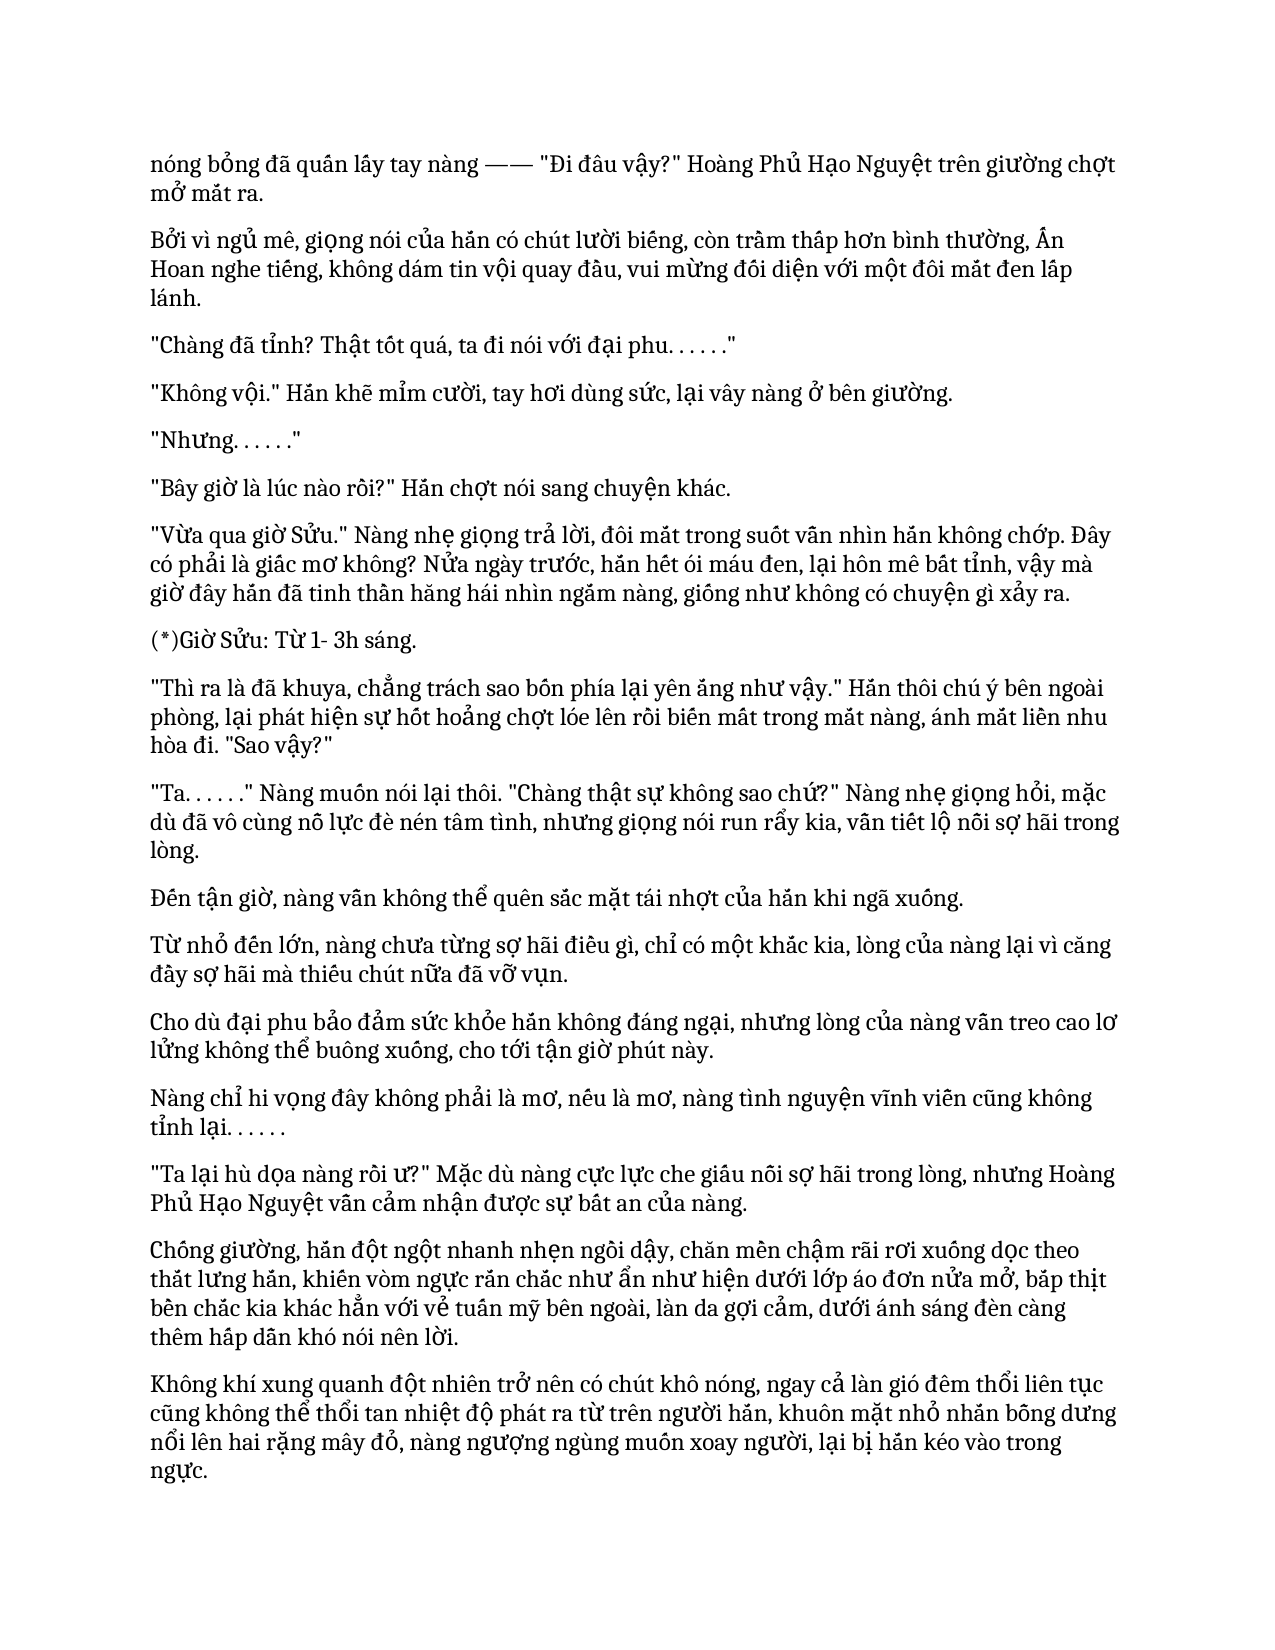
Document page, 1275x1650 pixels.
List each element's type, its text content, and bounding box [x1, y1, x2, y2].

text Bởi vì ngủ mê, giọng nói của hắn có chút lười biếng, còn trầm thấp hơn bình thường, Ấn Hoan nghe tiếng, không dám tin vội quay đầu, vui mừng đối diện với một đôi mắt đen lấp lánh. [150, 226, 1125, 312]
text "Không vội." Hắn khẽ mỉm cười, tay hơi dùng sức, lại vây nàng ở bên giường. [150, 379, 1125, 407]
text "Bây giờ là lúc nào rồi?" Hắn chợt nói sang chuyện khác. [150, 474, 1125, 502]
text Chống giường, hắn đột ngột nhanh nhẹn ngồi dậy, chăn mền chậm rãi rơi xuống dọc theo thắt lưng hắn, khiến vòm ngực rắn chắc như ẩn như hiện dưới lớp áo đơn nửa mở, bắp thịt bền chắc kia khác hẳn với vẻ tuấn mỹ bên ngoài, làn da gợi cảm, dưới ánh sáng đèn càng thêm hấp dẫn khó nói nên lời. [150, 1236, 1125, 1351]
text Đến tận giờ, nàng vẫn không thể quên sắc mặt tái nhợt của hắn khi ngã xuống. [150, 884, 1125, 912]
text Nàng chỉ hi vọng đây không phải là mơ, nếu là mơ, nàng tình nguyện vĩnh viễn cũng không tỉnh lại. . . . . . [150, 1084, 1125, 1141]
text "Nhưng. . . . . ." [150, 426, 1125, 455]
text Từ nhỏ đến lớn, nàng chưa từng sợ hãi điều gì, chỉ có một khắc kia, lòng của nàng lại vì căng đầy sợ hãi mà thiếu chút nữa đã vỡ vụn. [150, 931, 1125, 989]
text "Ta. . . . . ." Nàng muốn nói lại thôi. "Chàng thật sự không sao chứ?" Nàng nhẹ giọng hỏi, mặc dù đã vô cùng nỗ lực đè nén tâm tình, nhưng giọng nói run rẩy kia, vẫn tiết lộ nỗi sợ hãi trong lòng. [150, 779, 1125, 865]
text "Chàng đã tỉnh? Thật tốt quá, ta đi nói với đại phu. . . . . ." [150, 331, 1125, 360]
text "Ta lại hù dọa nàng rồi ư?" Mặc dù nàng cực lực che giấu nỗi sợ hãi trong lòng, nhưng Hoàng Phủ Hạo Nguyệt vẫn cảm nhận được sự bất an của nàng. [150, 1160, 1125, 1217]
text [150, 150, 1125, 207]
text Không khí xung quanh đột nhiên trở nên có chút khô nóng, ngay cả làn gió đêm thổi liên tục cũng không thể thổi tan nhiệt độ phát ra từ trên người hắn, khuôn mặt nhỏ nhắn bỗng dưng nổi lên hai rặng mây đỏ, nàng ngượng ngùng muốn xoay người, lại bị hắn kéo vào trong ngực. [150, 1370, 1125, 1485]
text (*)Giờ Sửu: Từ 1- 3h sáng. [150, 626, 1125, 655]
text "Thì ra là đã khuya, chẳng trách sao bốn phía lại yên ắng như vậy." Hắn thôi chú ý bên ngoài phòng, lại phát hiện sự hốt hoảng chợt lóe lên rồi biến mất trong mắt nàng, ánh mắt liền nhu hòa đi. "Sao vậy?" [150, 674, 1125, 760]
text Cho dù đại phu bảo đảm sức khỏe hắn không đáng ngại, nhưng lòng của nàng vẫn treo cao lơ lửng không thể buông xuống, cho tới tận giờ phút này. [150, 1007, 1125, 1065]
text "Vừa qua giờ Sửu." Nàng nhẹ giọng trả lời, đôi mắt trong suốt vẫn nhìn hắn không chớp. Đây có phải là giấc mơ không? Nửa ngày trước, hắn hết ói máu đen, lại hôn mê bất tỉnh, vậy mà giờ đây hắn đã tinh thần hăng hái nhìn ngắm nàng, giống như không có chuyện gì xảy ra. [150, 521, 1125, 607]
